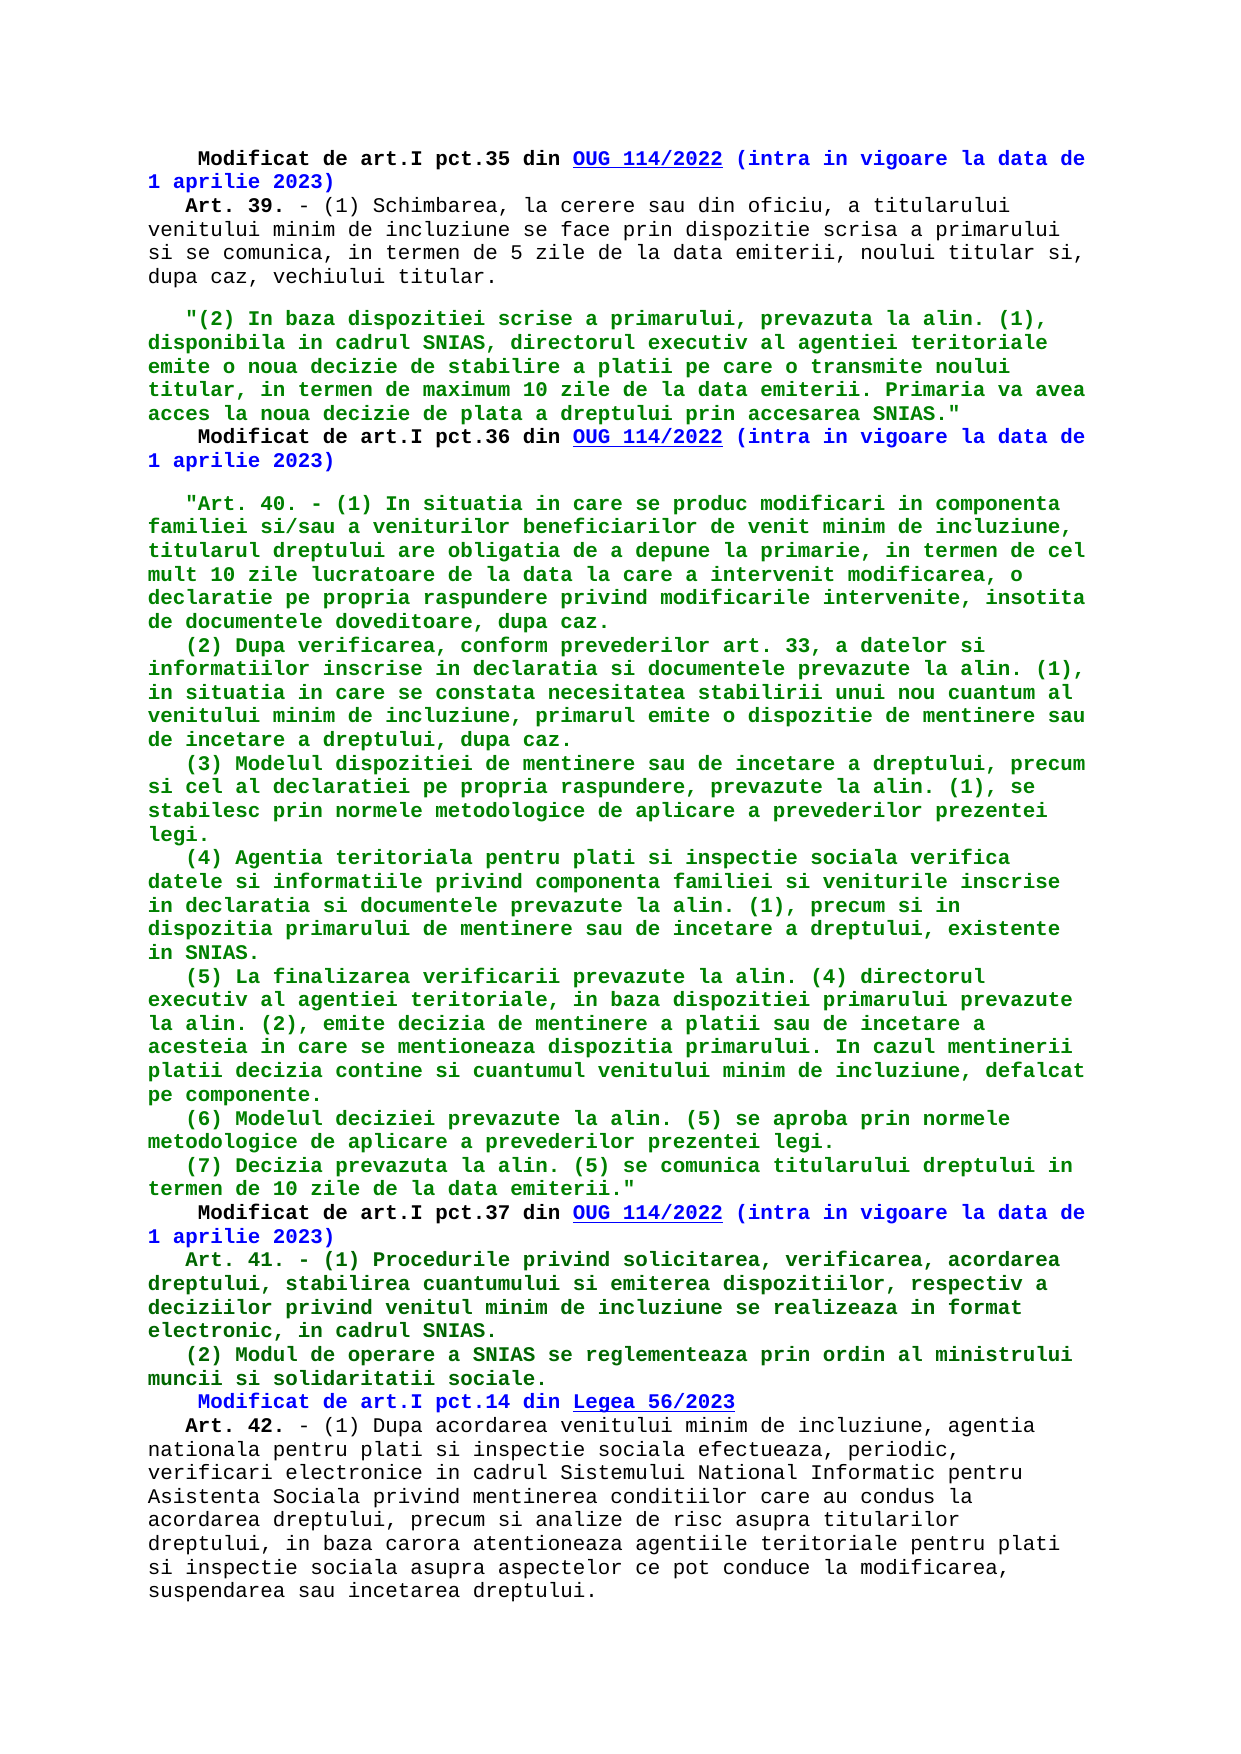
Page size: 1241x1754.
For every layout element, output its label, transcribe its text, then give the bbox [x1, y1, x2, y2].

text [148, 1391, 1093, 1604]
text Art. 41. - (1) Procedurile privind solicitarea, verificarea, acordarea dreptului, stabilirea cuantumului si emiterea dispozitiilor, respectiv a deciziilor privind venitul minim de incluziune se realizeaza in format electronic, in cadrul SNIAS. (2) Modul de operare a SNIAS se reglementeaza prin ordin al ministrului muncii si solidaritatii sociale. [148, 1249, 1093, 1391]
text Modificat de art.I pct.35 din OUG 114/2022 (intra in vigoare la data de 1 aprilie 2023) [148, 148, 1093, 195]
text "(2) In baza dispozitiei scrise a primarului, prevazuta la alin. (1), disponibila in cadrul SNIAS, directorul executiv al agentiei teritoriale emite o noua decizie de stabilire a platii pe care o transmite noului titular, in termen de maximum 10 zile de la data emiterii. Primaria va avea acces la noua decizie de plata a dreptului prin accesarea SNIAS." [148, 308, 1093, 427]
text "Art. 40. - (1) In situatia in care se produc modificari in componenta familiei si/sau a veniturilor beneficiarilor de venit minim de incluziune, titularul dreptului are obligatia de a depune la primarie, in termen de cel mult 10 zile lucratoare de la data la care a intervenit modificarea, o declaratie pe propria raspundere privind modificarile intervenite, insotita de documentele doveditoare, dupa caz. (2) Dupa verificarea, conform prevederilor art. 33, a datelor si informatiilor inscrise in declaratia si documentele prevazute la alin. (1), in situatia in care se constata necesitatea stabilirii unui nou cuantum al venitului minim de incluziune, primarul emite o dispozitie de mentinere sau de incetare a dreptului, dupa caz. (3) Modelul dispozitiei de mentinere sau de incetare a dreptului, precum si cel al declaratiei pe propria raspundere, prevazute la alin. (1), se stabilesc prin normele metodologice de aplicare a prevederilor prezentei legi. (4) Agentia teritoriala pentru plati si inspectie sociala verifica datele si informatiile privind componenta familiei si veniturile inscrise in declaratia si documentele prevazute la alin. (1), precum si in dispozitia primarului de mentinere sau de incetare a dreptului, existente in SNIAS. (5) La finalizarea verificarii prevazute la alin. (4) directorul executiv al agentiei teritoriale, in baza dispozitiei primarului prevazute la alin. (2), emite decizia de mentinere a platii sau de incetare a acesteia in care se mentioneaza dispozitia primarului. In cazul mentinerii platii decizia contine si cuantumul venitului minim de incluziune, defalcat pe componente. (6) Modelul deciziei prevazute la alin. (5) se aproba prin normele metodologice de aplicare a prevederilor prezentei legi. (7) Decizia prevazuta la alin. (5) se comunica titularului dreptului in termen de 10 zile de la data emiterii." [148, 493, 1093, 1202]
text Art. 39. - (1) Schimbarea, la cerere sau din oficiu, a titularului venitului minim de incluziune se face prin dispozitie scrisa a primarului si se comunica, in termen de 5 zile de la data emiterii, noului titular si, dupa caz, vechiului titular. (2) In baza dispozitiei scrise a primarului, prevazuta la alin. (1), disponibila in cadrul Sistemului National Informatic pentru Asistenta Sociala, directorul executiv al agentiei teritoriale pentru plati si inspectie sociala emite o noua decizie de stabilire a dreptului pe care o transmite noului titular, in termen de maximum 10 zile de la data emiterii. Primaria va avea acces la noua decizie de stabilire a dreptului prin accesarea Sistemului National Informatic pentru Asistenta Sociala. [148, 195, 1093, 308]
text Modificat de art.I pct.37 din OUG 114/2022 (intra in vigoare la data de 1 aprilie 2023) [148, 1202, 1093, 1249]
